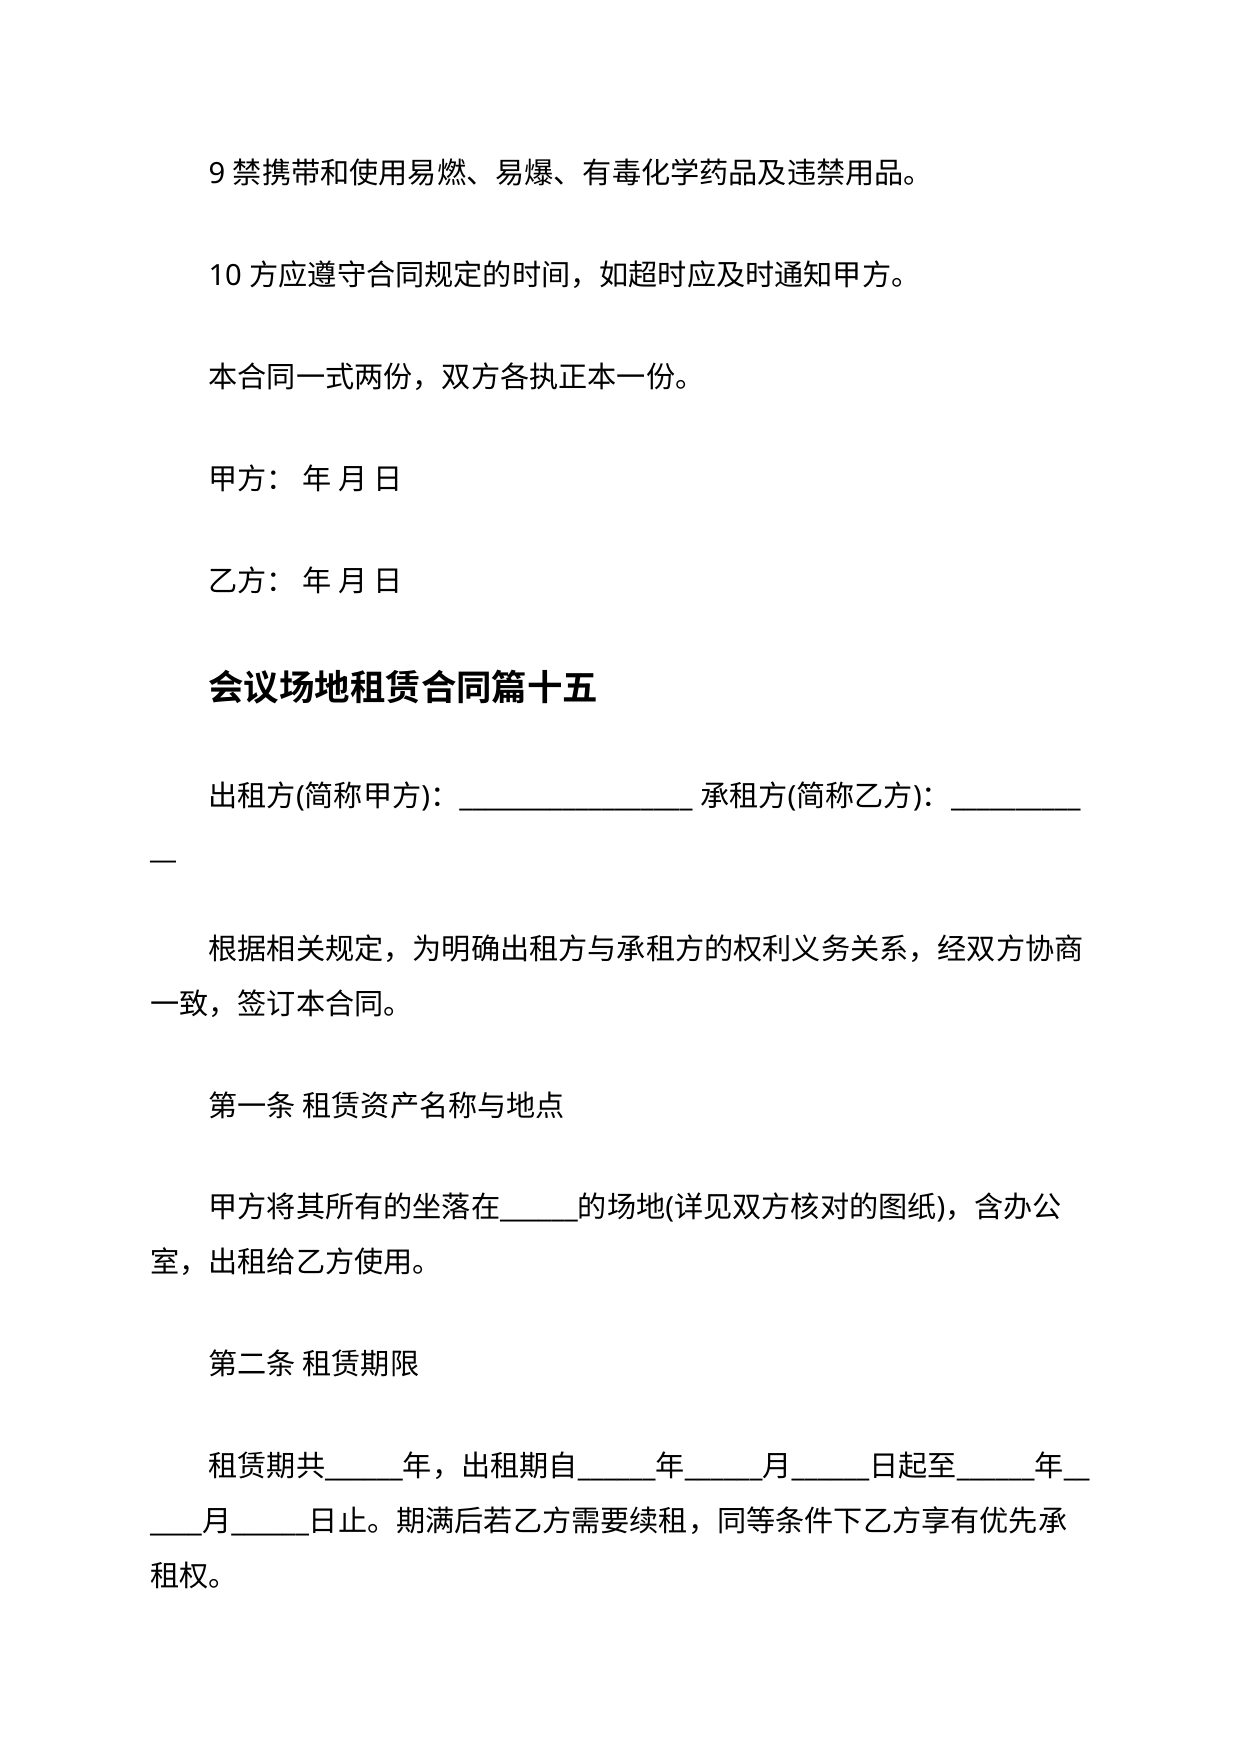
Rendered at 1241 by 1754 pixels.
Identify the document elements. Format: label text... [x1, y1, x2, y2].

text 出租方(简称甲方)：__________________ 承租方(简称乙方)：____________ [150, 773, 1090, 867]
text 租赁期共______年，出租期自______年______月______日起至______年______月______日止。期满后若乙方需要续租，同等条件下乙方享有优先承租权。 [150, 1442, 1090, 1595]
text 本合同一式两份，双方各执正本一份。 [150, 354, 1090, 396]
text 第一条 租赁资产名称与地点 [150, 1082, 1090, 1124]
text 会议场地租赁合同篇十五 [150, 659, 1090, 711]
text 甲方： 年 月 日 [150, 456, 1090, 498]
text 第二条 租赁期限 [150, 1341, 1090, 1383]
text 10 方应遵守合同规定的时间，如超时应及时通知甲方。 [150, 252, 1090, 294]
text 根据相关规定，为明确出租方与承租方的权利义务关系，经双方协商一致，签订本合同。 [150, 925, 1090, 1023]
text 乙方： 年 月 日 [150, 557, 1090, 600]
text 甲方将其所有的坐落在______的场地(详见双方核对的图纸)，含办公室，出租给乙方使用。 [150, 1184, 1090, 1281]
text 9 禁携带和使用易燃、易爆、有毒化学药品及违禁用品。 [150, 150, 1090, 192]
